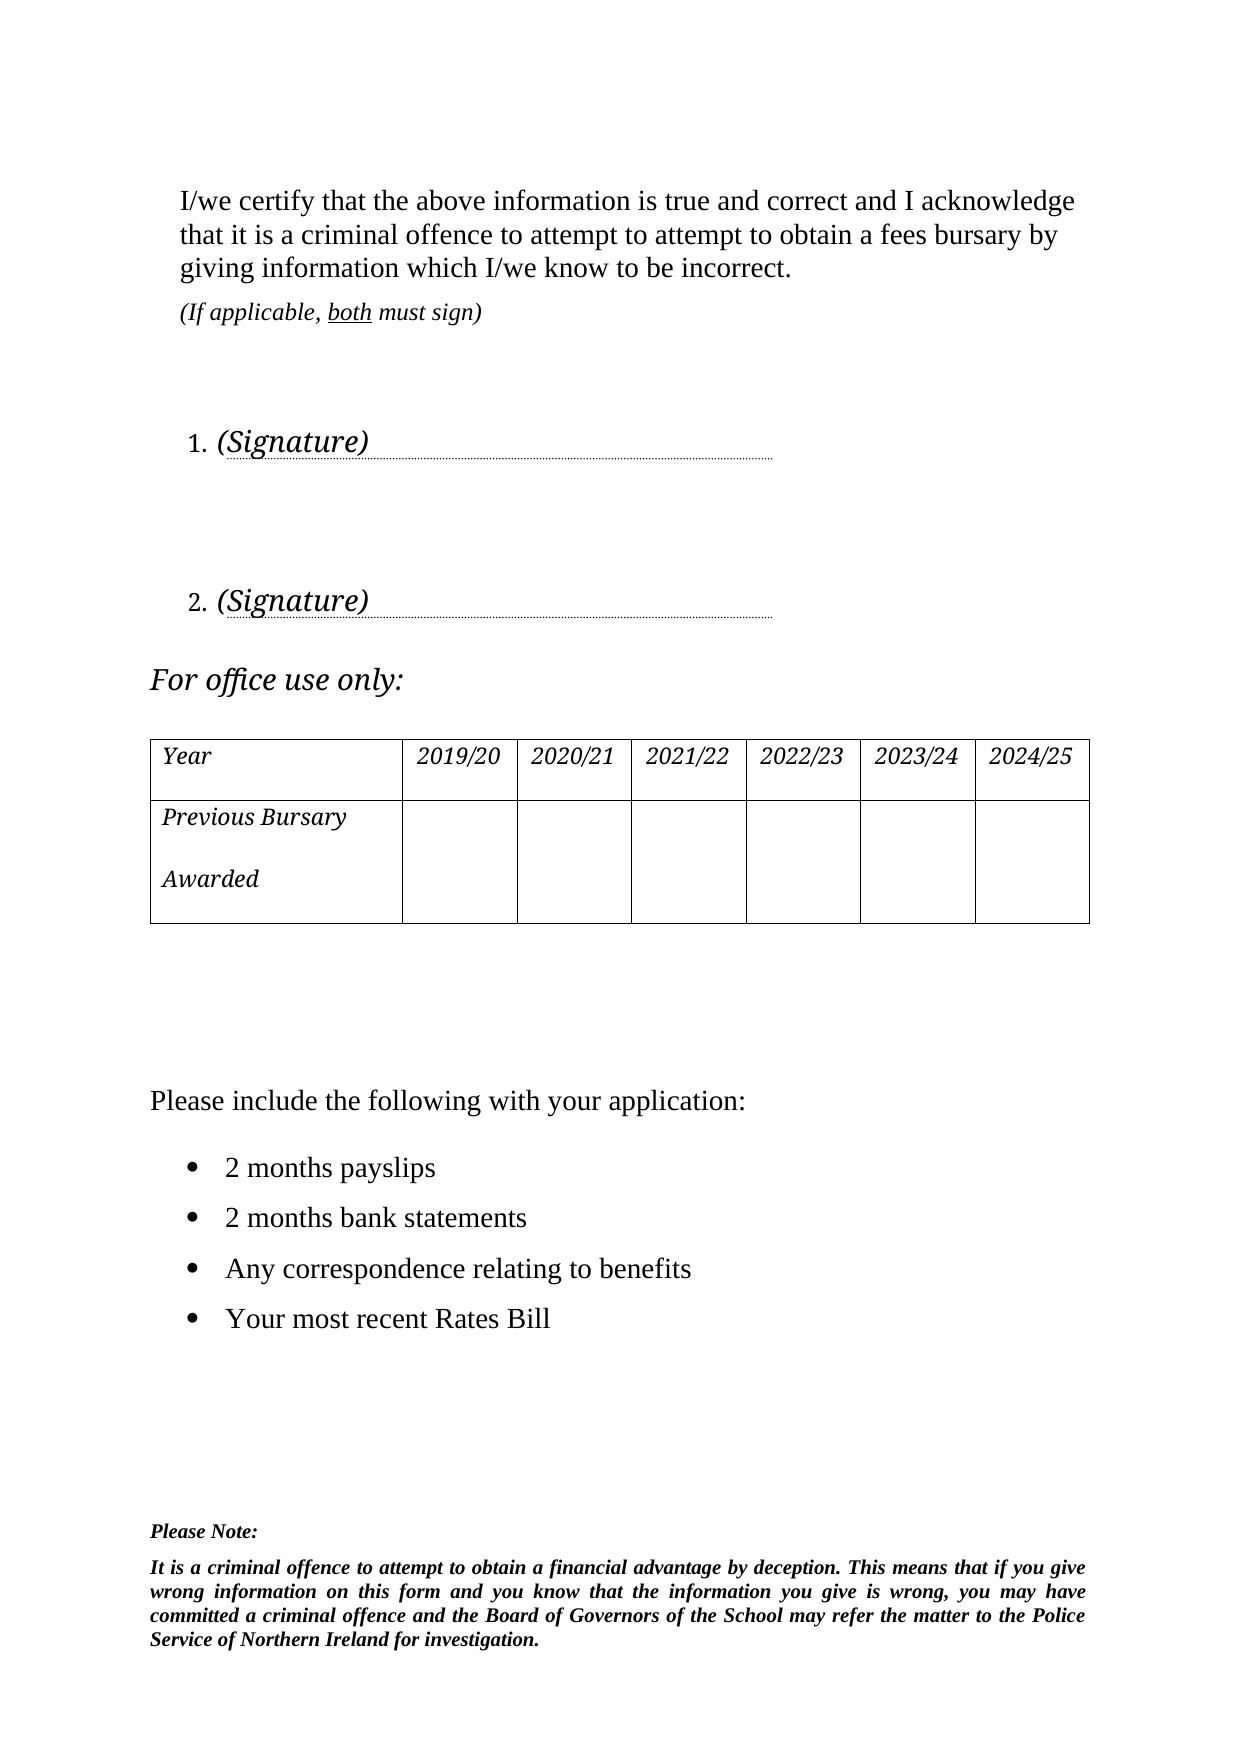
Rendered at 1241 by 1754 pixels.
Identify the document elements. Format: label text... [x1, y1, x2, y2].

table_cell [747, 801, 860, 923]
table_header 2019/20 [403, 740, 517, 800]
table_cell Previous Bursary Awarded [151, 801, 402, 923]
text I/we certify that the above information is true and correct and I acknowledge that it is a criminal offence to attempt to attempt to obtain a fees bursary by giving information which I/we know to be incorrect. [179, 183, 1090, 284]
list (Signature) [187, 580, 1090, 620]
table_header 2020/21 [518, 740, 631, 800]
text Please include the following with your application: [150, 1083, 1090, 1116]
table_header 2023/24 [861, 740, 975, 800]
list For office use only: [150, 659, 1090, 699]
list Any correspondence relating to benefits [187, 1251, 1090, 1284]
list 2 months payslips [187, 1150, 1090, 1184]
text (If applicable, both must sign) [179, 297, 1090, 325]
table_header 2024/25 [976, 740, 1089, 800]
table_cell [518, 801, 631, 923]
list 2 months bank statements [187, 1200, 1090, 1234]
list (Signature) [187, 421, 1090, 461]
table_cell [976, 801, 1089, 923]
table_header 2022/23 [747, 740, 860, 800]
table_cell [632, 801, 746, 923]
list Your most recent Rates Bill [187, 1301, 1090, 1335]
table_cell [861, 801, 975, 923]
table_cell [403, 801, 517, 923]
table_header Year [151, 740, 402, 800]
table_header 2021/22 [632, 740, 746, 800]
